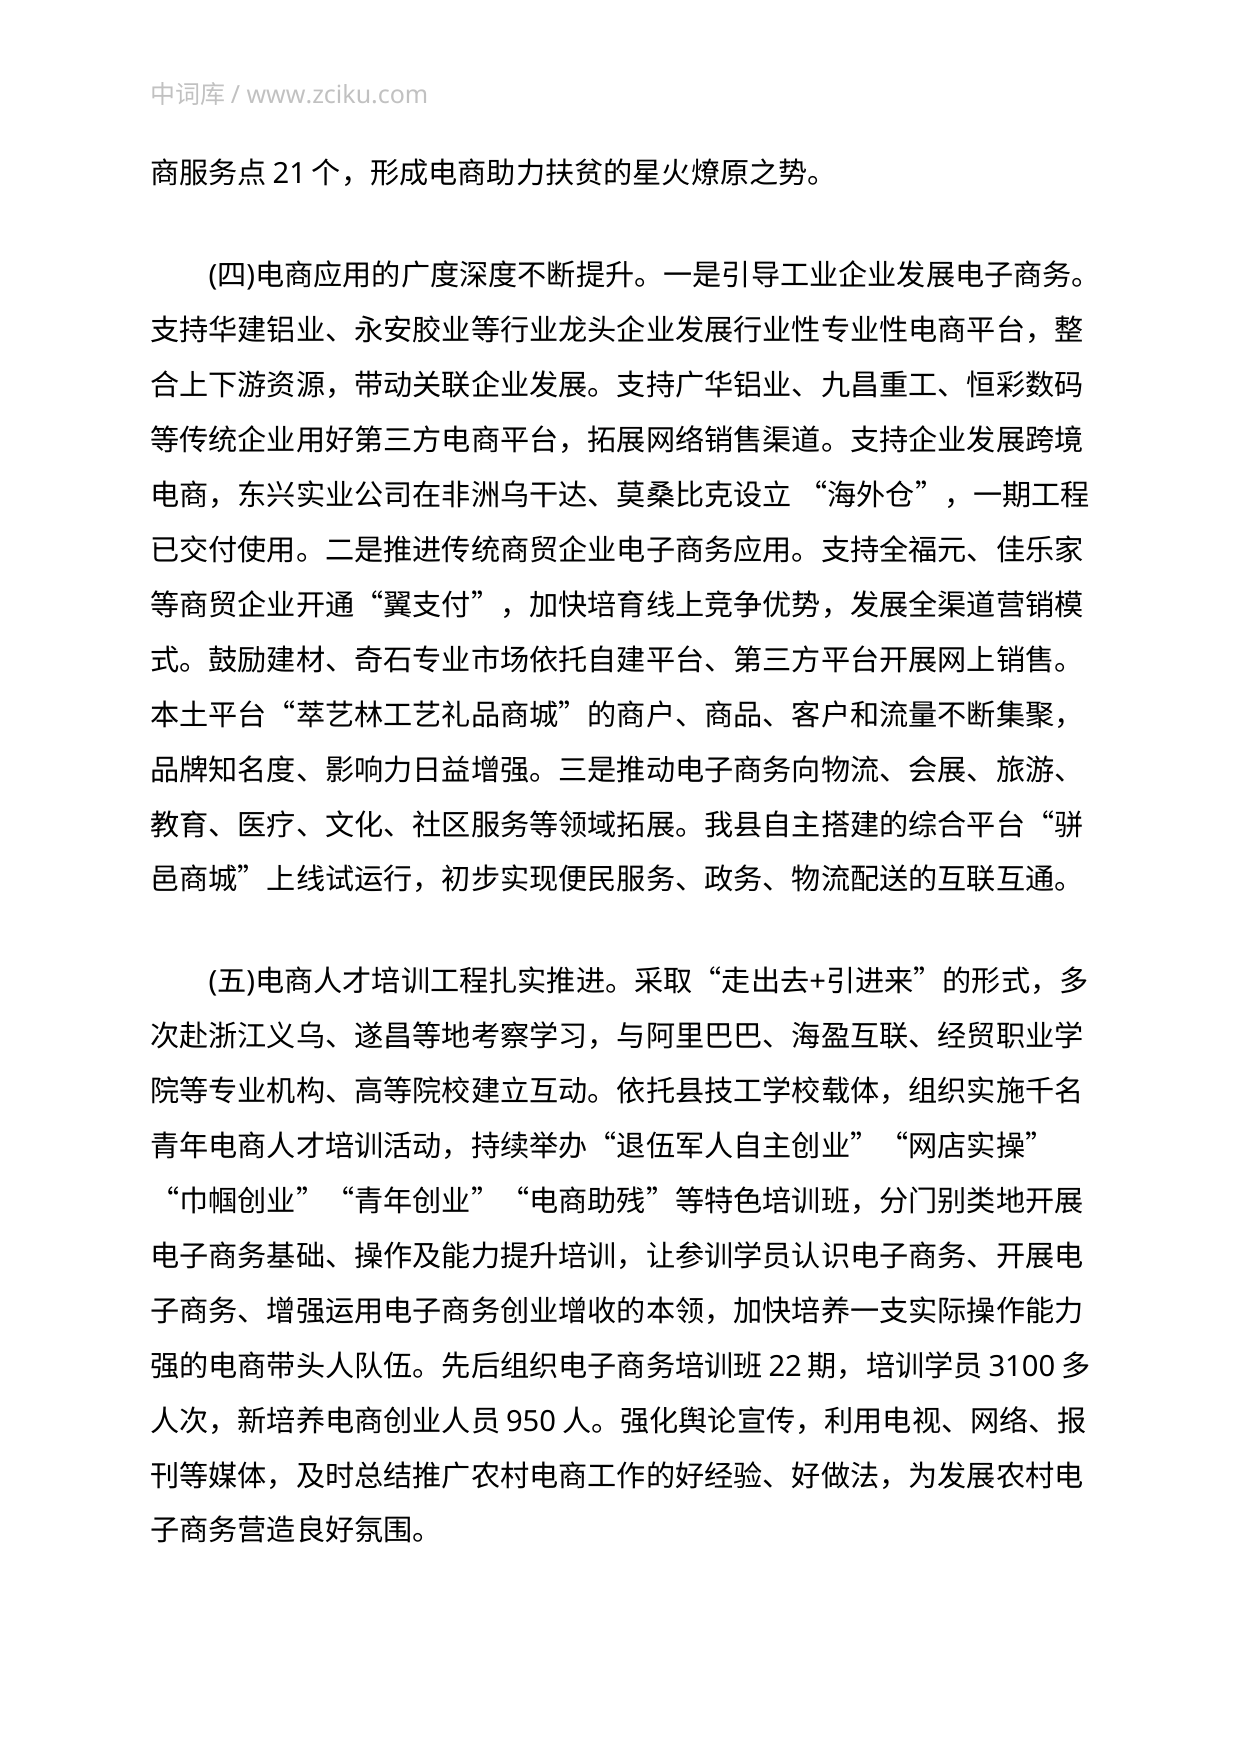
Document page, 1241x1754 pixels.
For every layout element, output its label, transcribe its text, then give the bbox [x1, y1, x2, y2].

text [150, 150, 1090, 192]
text (四)电商应用的广度深度不断提升。一是引导工业企业发展电子商务。支持华建铝业、永安胶业等行业龙头企业发展行业性专业性电商平台，整合上下游资源，带动关联企业发展。支持广华铝业、九昌重工、恒彩数码等传统企业用好第三方电商平台，拓展网络销售渠道。支持企业发展跨境电商，东兴实业公司在非洲乌干达、莫桑比克设立 “海外仓”，一期工程已交付使用。二是推进传统商贸企业电子商务应用。支持全福元、佳乐家等商贸企业开通“翼支付”，加快培育线上竞争优势，发展全渠道营销模式。鼓励建材、奇石专业市场依托自建平台、第三方平台开展网上销售。本土平台“萃艺林工艺礼品商城”的商户、商品、客户和流量不断集聚，品牌知名度、影响力日益增强。三是推动电子商务向物流、会展、旅游、教育、医疗、文化、社区服务等领域拓展。我县自主搭建的综合平台“骈邑商城”上线试运行，初步实现便民服务、政务、物流配送的互联互通。 [150, 252, 1090, 898]
text (五)电商人才培训工程扎实推进。采取“走出去+引进来”的形式，多次赴浙江义乌、遂昌等地考察学习，与阿里巴巴、海盈互联、经贸职业学院等专业机构、高等院校建立互动。依托县技工学校载体，组织实施千名青年电商人才培训活动，持续举办“退伍军人自主创业”“网店实操”“巾帼创业”“青年创业”“电商助残”等特色培训班，分门别类地开展电子商务基础、操作及能力提升培训，让参训学员认识电子商务、开展电子商务、增强运用电子商务创业增收的本领，加快培养一支实际操作能力强的电商带头人队伍。先后组织电子商务培训班22期，培训学员3100多人次，新培养电商创业人员950人。强化舆论宣传，利用电视、网络、报刊等媒体，及时总结推广农村电商工作的好经验、好做法，为发展农村电子商务营造良好氛围。 [150, 958, 1090, 1549]
